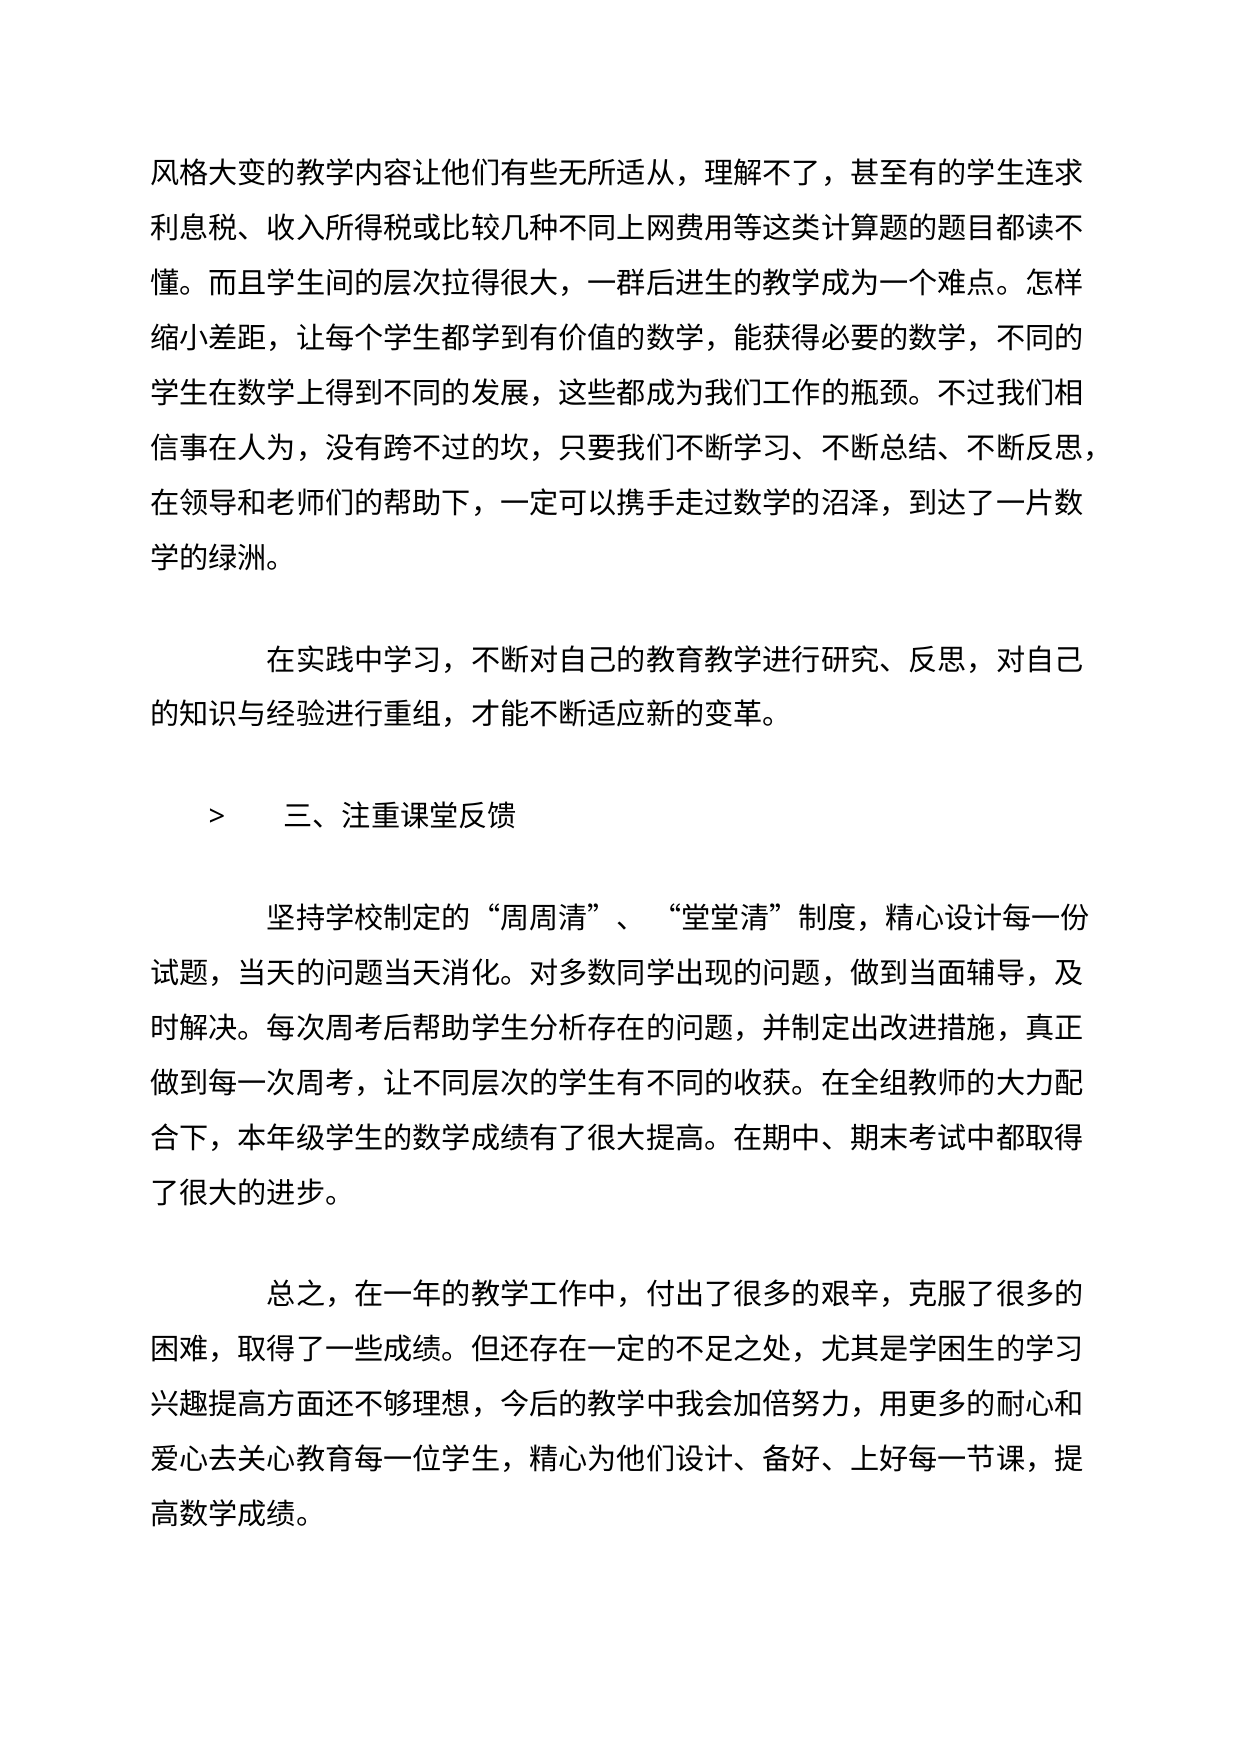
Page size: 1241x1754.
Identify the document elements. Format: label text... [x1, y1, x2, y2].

text 总之，在一年的教学工作中，付出了很多的艰辛，克服了很多的困难，取得了一些成绩。但还存在一定的不足之处，尤其是学困生的学习兴趣提高方面还不够理想，今后的教学中我会加倍努力，用更多的耐心和爱心去关心教育每一位学生，精心为他们设计、备好、上好每一节课，提高数学成绩。 [150, 1271, 1090, 1533]
text 在实践中学习，不断对自己的教育教学进行研究、反思，对自己的知识与经验进行重组，才能不断适应新的变革。 [150, 636, 1090, 733]
text > 三、注重课堂反馈 [150, 793, 1090, 835]
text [150, 150, 1090, 577]
text 坚持学校制定的“周周清”、 “堂堂清”制度，精心设计每一份试题，当天的问题当天消化。对多数同学出现的问题，做到当面辅导，及时解决。每次周考后帮助学生分析存在的问题，并制定出改进措施，真正做到每一次周考，让不同层次的学生有不同的收获。在全组教师的大力配合下，本年级学生的数学成绩有了很大提高。在期中、期末考试中都取得了很大的进步。 [150, 895, 1090, 1211]
